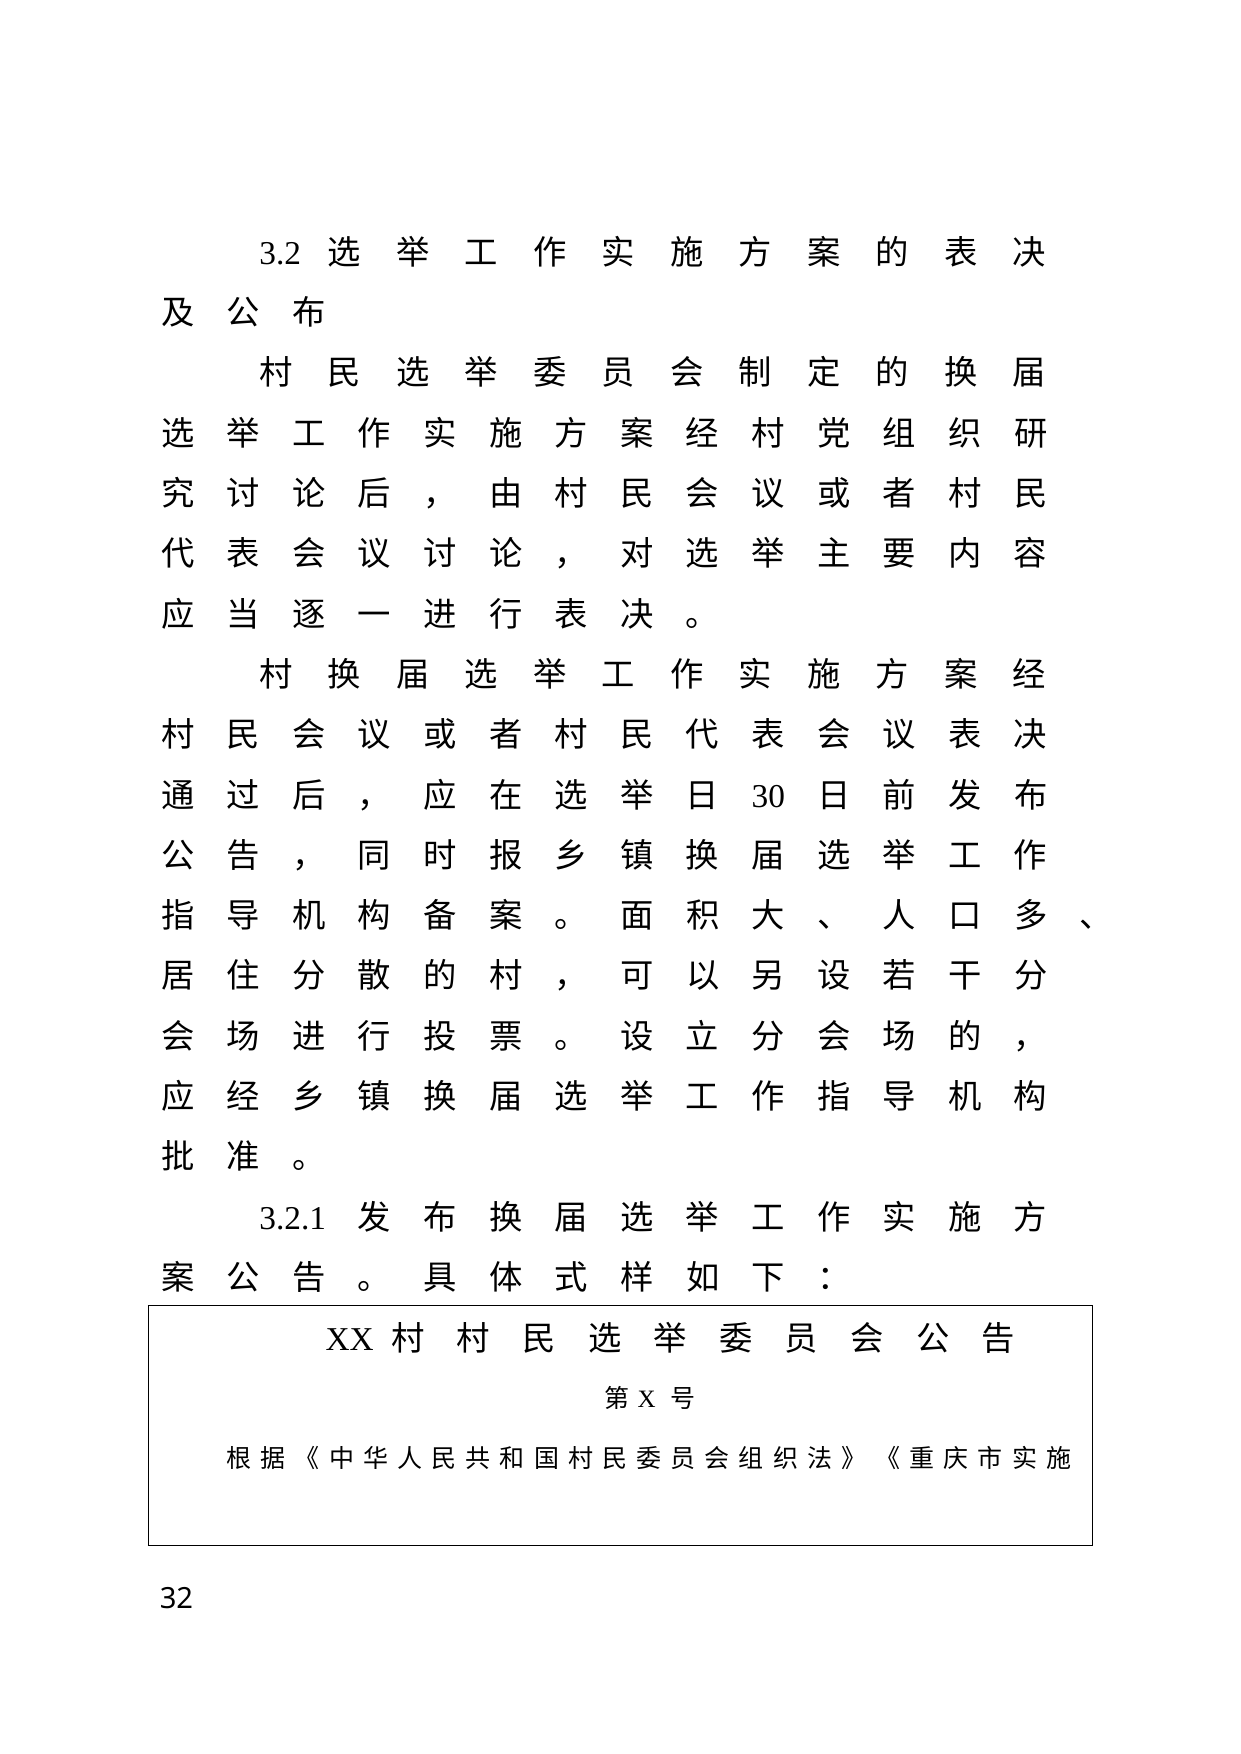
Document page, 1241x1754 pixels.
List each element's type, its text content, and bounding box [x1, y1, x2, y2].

text 3.2.1发布换届选举工作实施方案公告。具体式样如下： [161, 1184, 1079, 1305]
text 村换届选举工作实施方案经村民会议或者村民代表会议表决通过后，应在选举日30日前发布公告，同时报乡镇换届选举工作指导机构备案。面积大、人口多、居住分散的村，可以另设若干分会场进行投票。设立分会场的，应经乡镇换届选举工作指导机构批准。 [161, 642, 1079, 1184]
text 村民选举委员会制定的换届选举工作实施方案经村党组织研究讨论后，由村民会议或者村民代表会议讨论，对选举主要内容应当逐一进行表决。 [161, 340, 1079, 642]
text 3.2选举工作实施方案的表决及公布 [161, 219, 1079, 340]
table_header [149, 1306, 1092, 1545]
